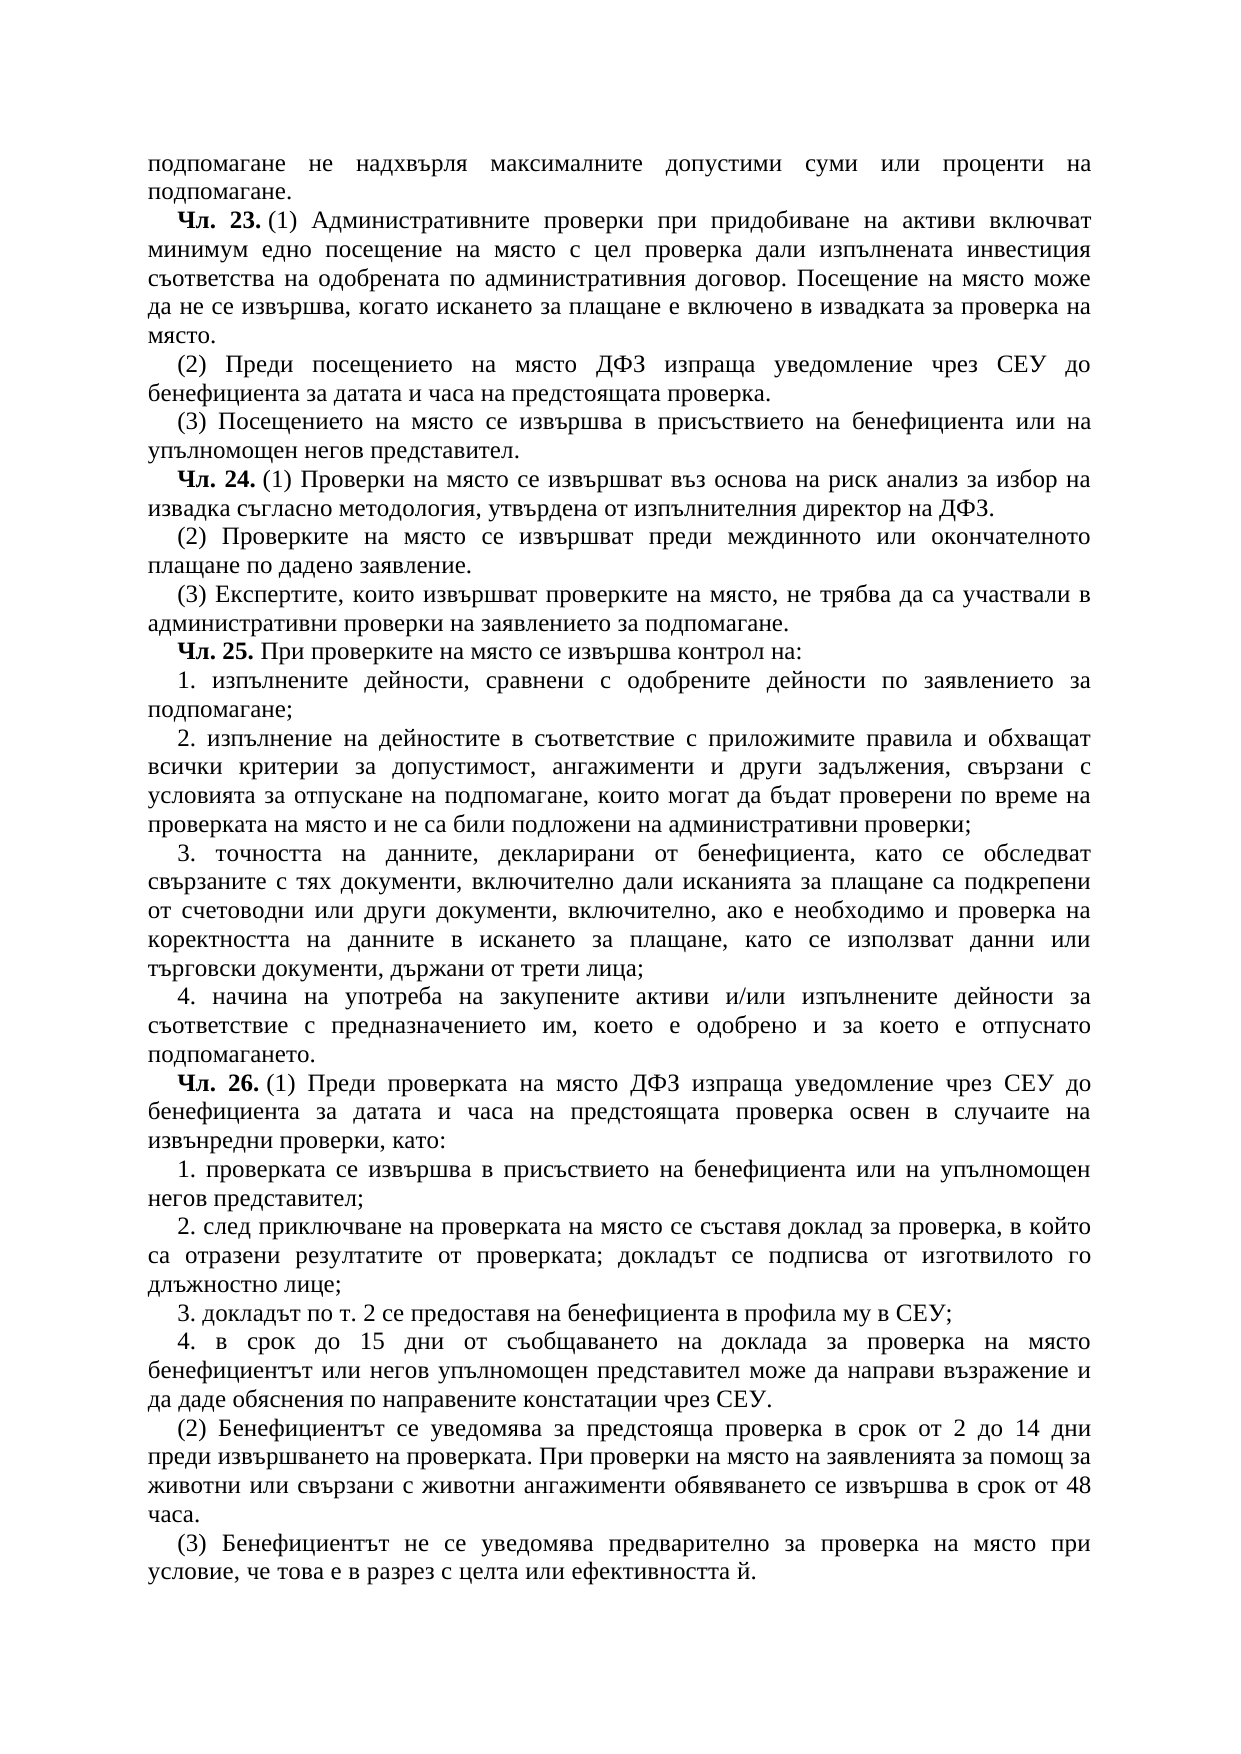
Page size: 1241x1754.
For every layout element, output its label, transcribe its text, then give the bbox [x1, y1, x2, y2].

text 1. изпълнените дейности, сравнени с одобрените дейности по заявлението за подпомагане; [148, 665, 1093, 723]
text Чл. 26. (1) Преди проверката на място ДФЗ изпраща уведомление чрез СЕУ до бенефициента за датата и часа на предстоящата проверка освен в случаите на извънредни проверки, като: [148, 1068, 1093, 1154]
text (3) Бенефициентът не се уведомява предварително за проверка на място при условие, че това е в разрез с целта или ефективността й. [148, 1528, 1093, 1585]
text (3) Посещението на място се извършва в присъствието на бенефициента или на упълномощен негов представител. [148, 406, 1093, 464]
text 3. точността на данните, декларирани от бенефициента, като се обследват свързаните с тях документи, включително дали исканията за плащане са подкрепени от счетоводни или други документи, включително, ако е необходимо и проверка на коректността на данните в искането за плащане, като се използват данни или търговски документи, държани от трети лица; [148, 838, 1093, 981]
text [148, 148, 1093, 205]
text 4. начина на употреба на закупените активи и/или изпълнените дейности за съответствие с предназначението им, което е одобрено и за което е отпуснато подпомагането. [148, 981, 1093, 1068]
text Чл. 23. (1) Административните проверки при придобиване на активи включват минимум едно посещение на място с цел проверка дали изпълнената инвестиция съответства на одобрената по административния договор. Посещение на място може да не се извършва, когато искането за плащане е включено в извадката за проверка на място. [148, 205, 1093, 349]
text (2) Преди посещението на място ДФЗ изпраща уведомление чрез СЕУ до бенефициента за датата и часа на предстоящата проверка. [148, 349, 1093, 406]
text 1. проверката се извършва в присъствието на бенефициента или на упълномощен негов представител; [148, 1154, 1093, 1211]
text 4. в срок до 15 дни от съобщаването на доклада за проверка на място бенефициентът или негов упълномощен представител може да направи възражение и да даде обяснения по направените констатации чрез СЕУ. [148, 1326, 1093, 1413]
text (2) Бенефициентът се уведомява за предстояща проверка в срок от 2 до 14 дни преди извършването на проверката. При проверки на място на заявленията за помощ за животни или свързани с животни ангажименти обявяването се извършва в срок от 48 часа. [148, 1413, 1093, 1528]
text Чл. 24. (1) Проверки на място се извършват въз основа на риск анализ за избор на извадка съгласно методология, утвърдена от изпълнителния директор на ДФЗ. [148, 464, 1093, 521]
text 3. докладът по т. 2 се предоставя на бенефициента в профила му в СЕУ; [148, 1298, 1093, 1326]
text (3) Експертите, които извършват проверките на място, не трябва да са участвали в административни проверки на заявлението за подпомагане. [148, 579, 1093, 636]
text 2. след приключване на проверката на място се съставя доклад за проверка, в който са отразени резултатите от проверката; докладът се подписва от изготвилото го длъжностно лице; [148, 1211, 1093, 1298]
text (2) Проверките на място се извършват преди междинното или окончателното плащане по дадено заявление. [148, 521, 1093, 579]
text 2. изпълнение на дейностите в съответствие с приложимите правила и обхващат всички критерии за допустимост, ангажименти и други задължения, свързани с условията за отпускане на подпомагане, които могат да бъдат проверени по време на проверката на място и не са били подложени на административни проверки; [148, 723, 1093, 838]
text Чл. 25. При проверките на място се извършва контрол на: [148, 636, 1093, 665]
